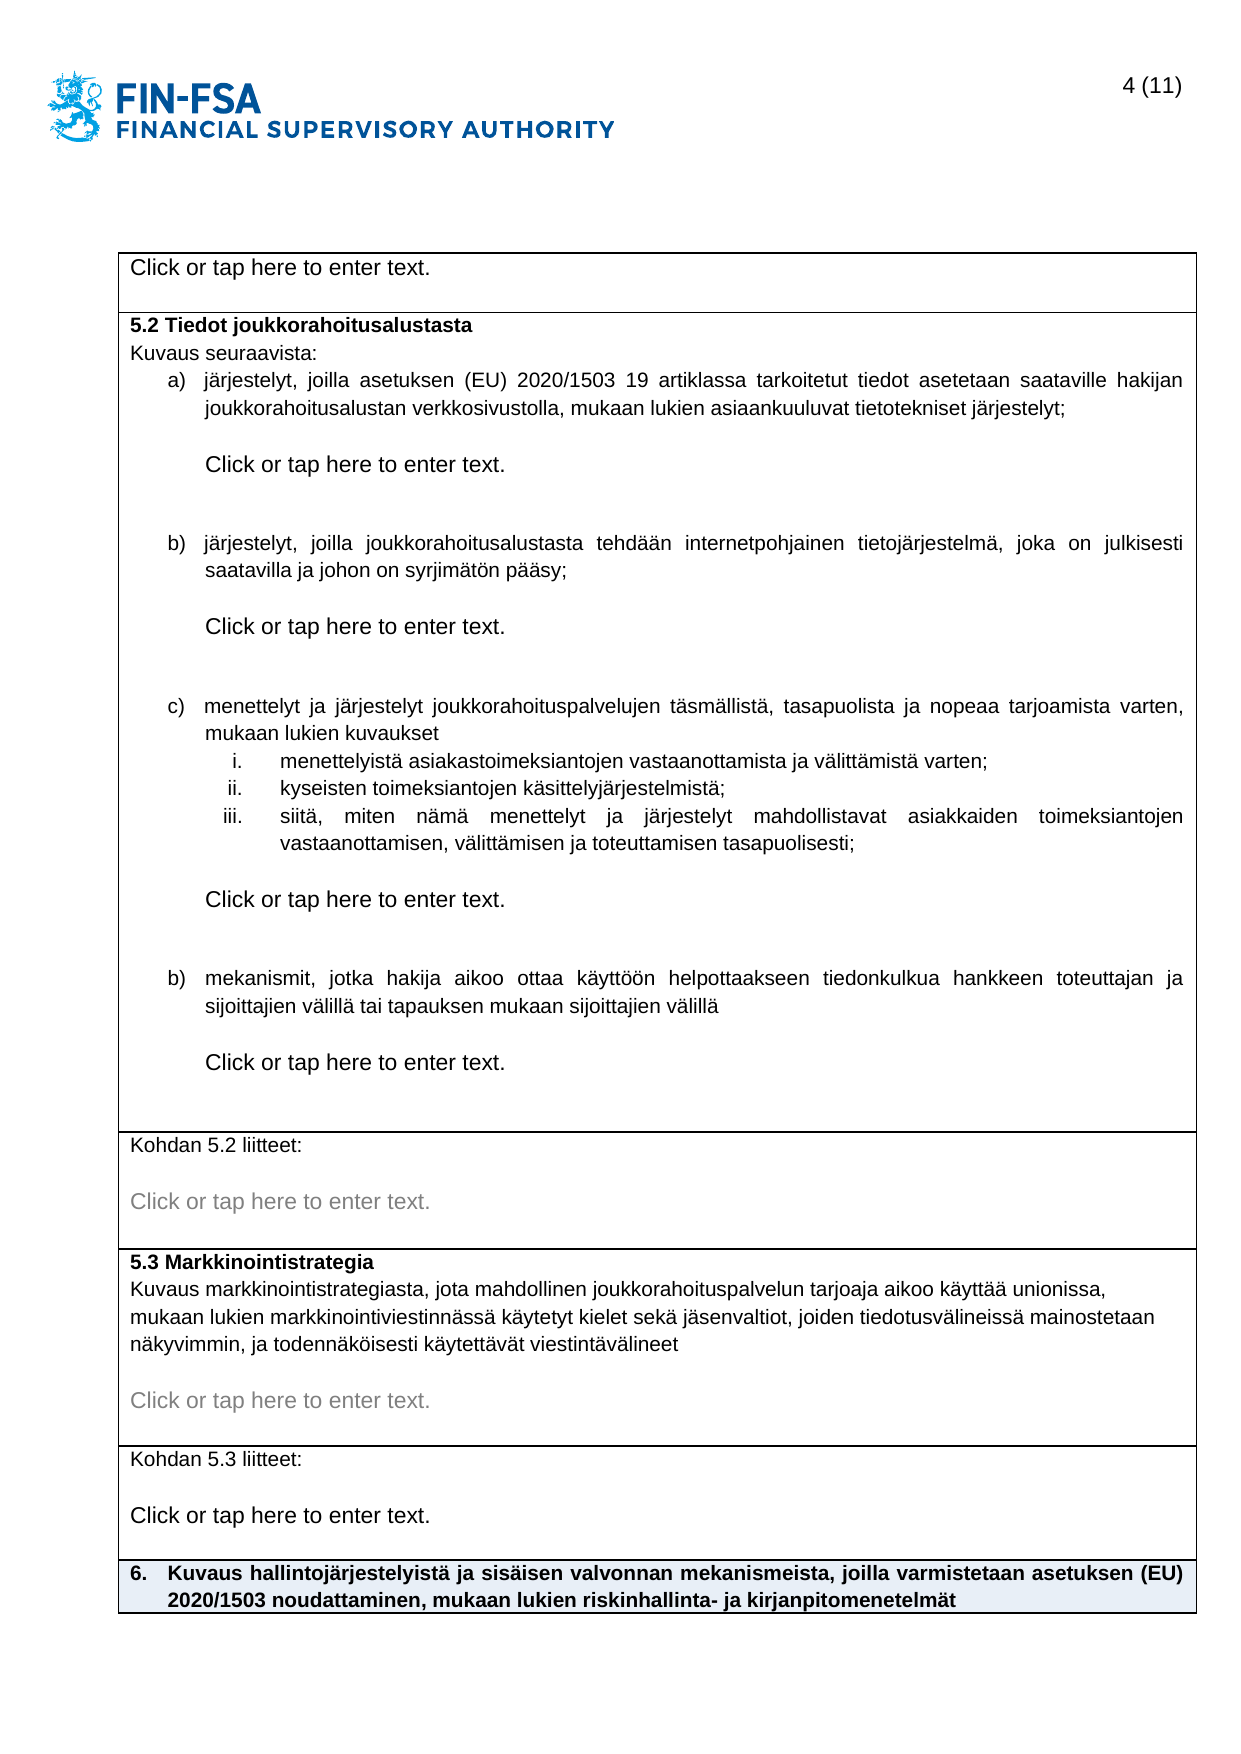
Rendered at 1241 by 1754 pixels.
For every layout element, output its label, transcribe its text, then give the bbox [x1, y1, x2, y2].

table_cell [119, 254, 1196, 311]
table_cell Kuvaus hallintojärjestelyistä ja sisäisen valvonnan mekanismeista, joilla varmistetaan asetuksen (EU) 2020/1503 noudattaminen, mukaan lukien riskinhallinta- ja kirjanpitomenetelmät [119, 1561, 1196, 1612]
table_cell Kohdan 5.2 liitteet: [119, 1133, 1196, 1248]
table_cell Kohdan 5.3 liitteet: [119, 1447, 1196, 1559]
table_cell 5.2 Tiedot joukkorahoitusalustasta Kuvaus seuraavista: järjestelyt, joilla asetuksen (EU) 2020/1503 19 artiklassa tarkoitetut tiedot asetetaan saataville hakijan joukkorahoitusalustan verkkosivustolla, mukaan lukien asiaankuuluvat tietotekniset järjestelyt; järjestelyt, joilla joukkorahoitusalustasta tehdään internetpohjainen tietojärjestelmä, joka on julkisesti saatavilla ja johon on syrjimätön pääsy; menettelyt ja järjestelyt joukkorahoituspalvelujen täsmällistä, tasapuolista ja nopeaa tarjoamista varten, mukaan lukien kuvaukset menettelyistä asiakastoimeksiantojen vastaanottamista ja välittämistä varten; kyseisten toimeksiantojen käsittelyjärjestelmistä; siitä, miten nämä menettelyt ja järjestelyt mahdollistavat asiakkaiden toimeksiantojen vastaanottamisen, välittämisen ja toteuttamisen tasapuolisesti; mekanismit, jotka hakija aikoo ottaa käyttöön helpottaakseen tiedonkulkua hankkeen toteuttajan ja sijoittajien välillä tai tapauksen mukaan sijoittajien välillä [119, 313, 1196, 1131]
table_cell 5.3 Markkinointistrategia Kuvaus markkinointistrategiasta, jota mahdollinen joukkorahoituspalvelun tarjoaja aikoo käyttää unionissa, mukaan lukien markkinointiviestinnässä käytetyt kielet sekä jäsenvaltiot, joiden tiedotusvälineissä mainostetaan näkyvimmin, ja todennäköisesti käytettävät viestintävälineet [119, 1250, 1196, 1445]
